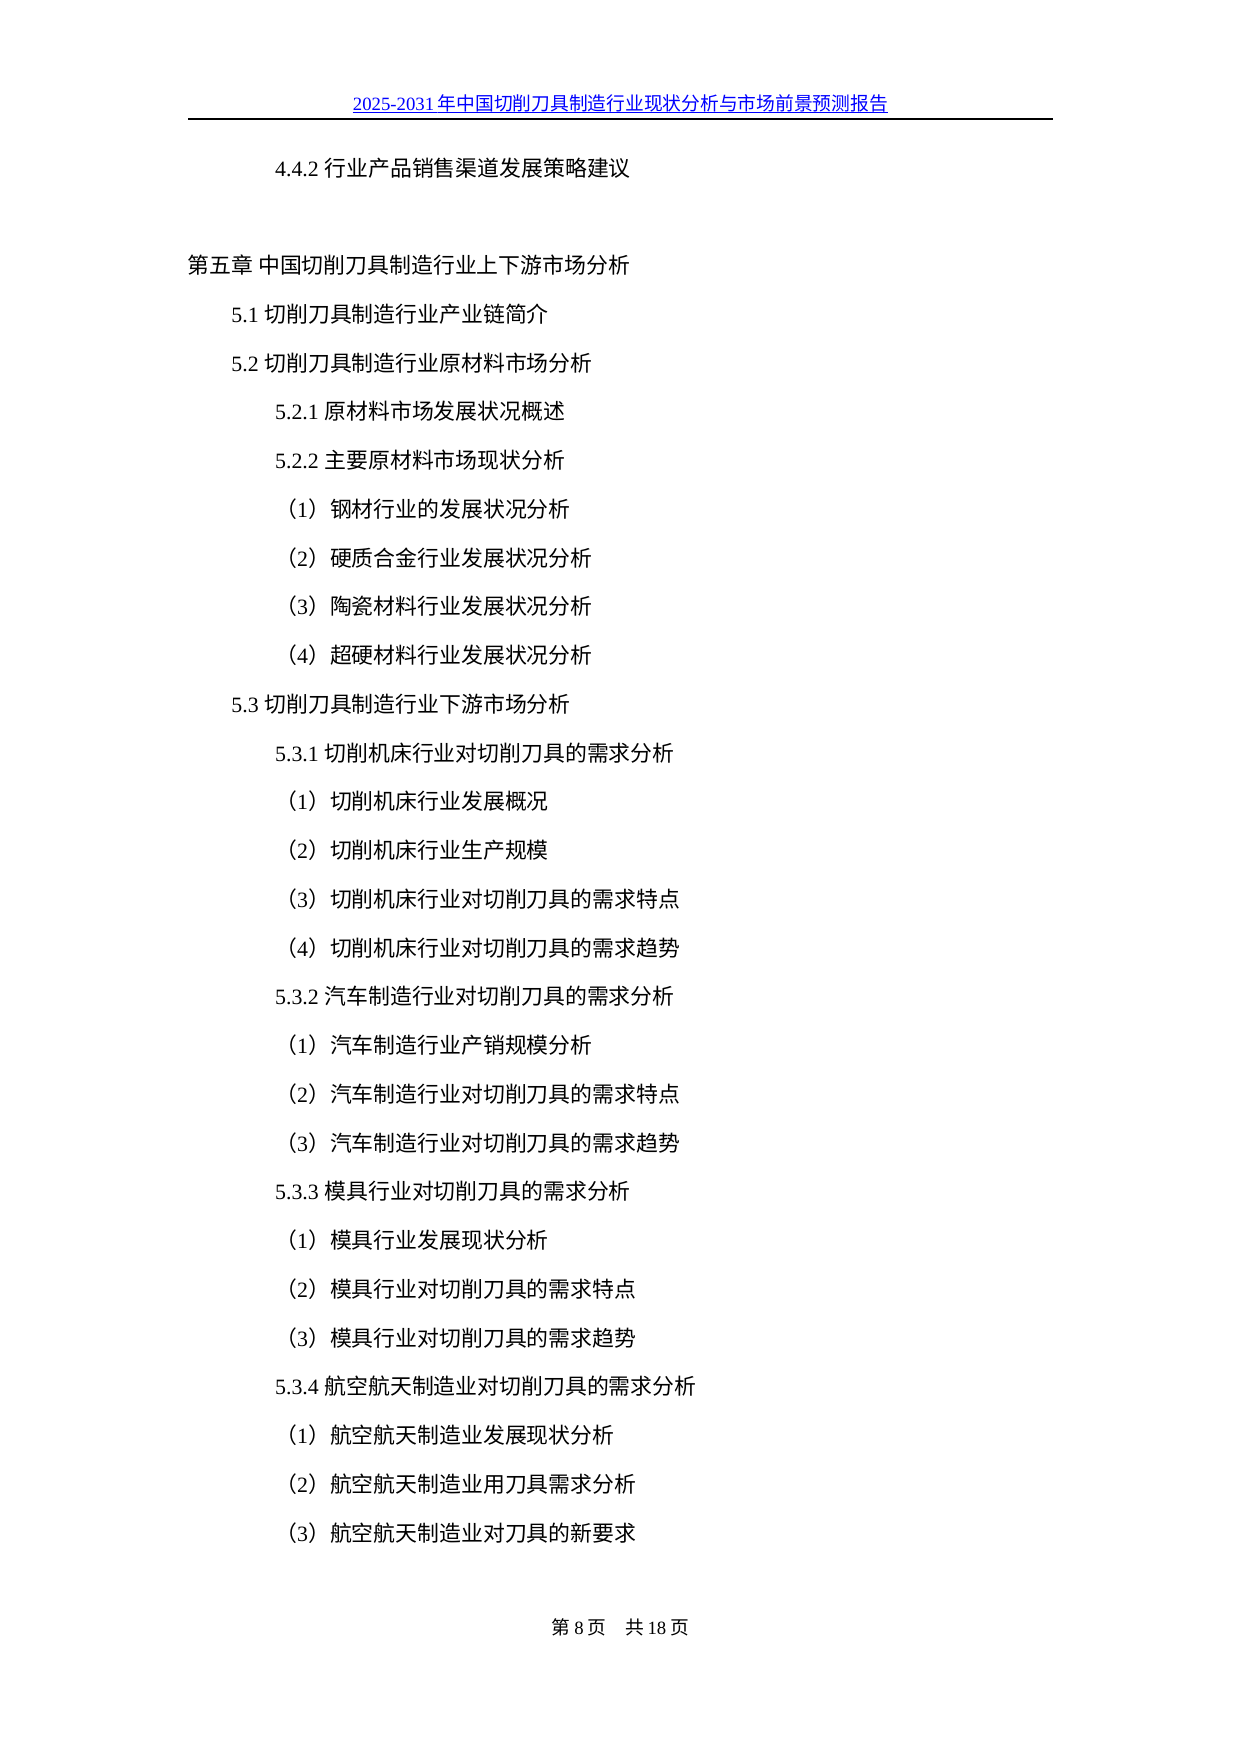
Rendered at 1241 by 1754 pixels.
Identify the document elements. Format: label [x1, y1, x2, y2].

text [187, 150, 1053, 1548]
